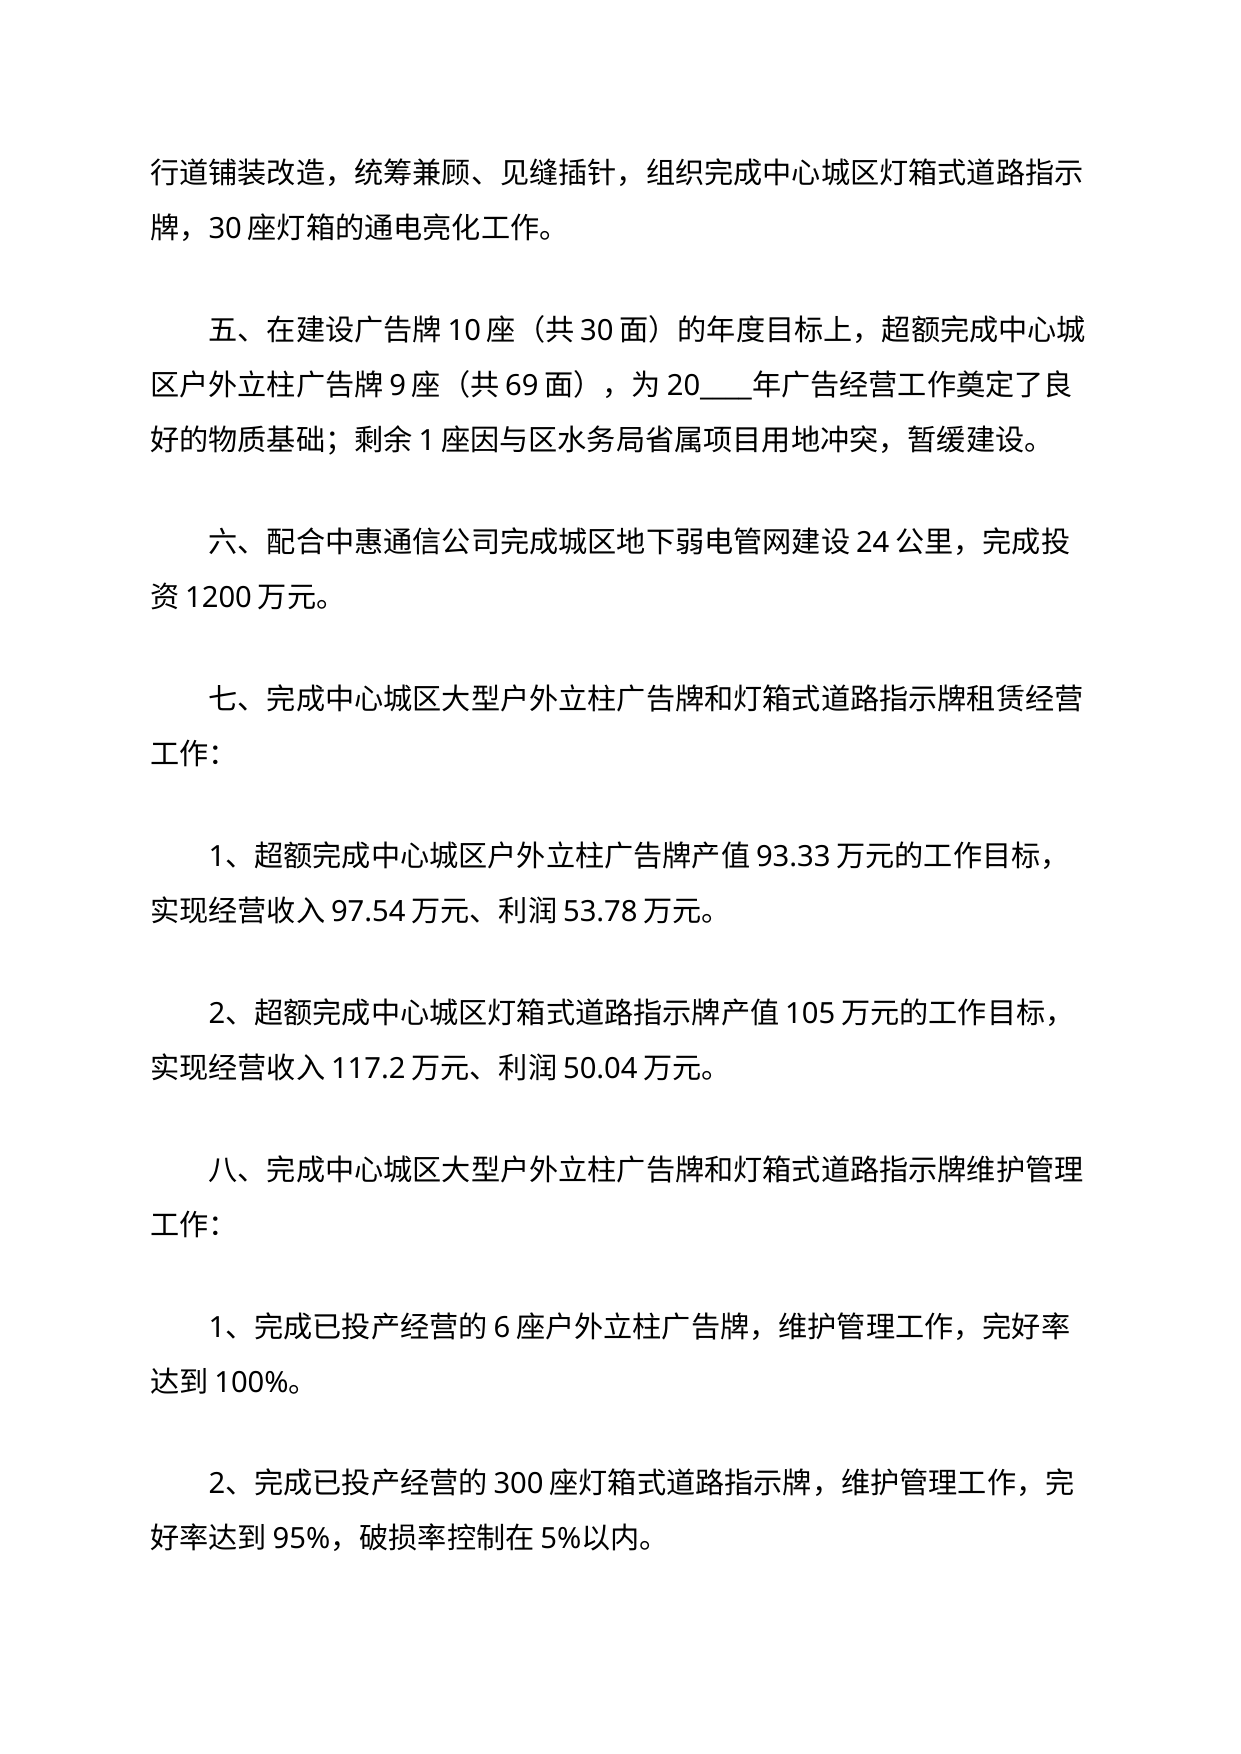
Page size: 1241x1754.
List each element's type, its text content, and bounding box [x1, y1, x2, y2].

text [150, 150, 1090, 247]
text 1、超额完成中心城区户外立柱广告牌产值93.33万元的工作目标，实现经营收入97.54万元、利润53.78万元。 [150, 832, 1090, 930]
text 七、完成中心城区大型户外立柱广告牌和灯箱式道路指示牌租赁经营工作： [150, 676, 1090, 773]
text 2、完成已投产经营的300座灯箱式道路指示牌，维护管理工作，完好率达到95%，破损率控制在5%以内。 [150, 1460, 1090, 1557]
text 1、完成已投产经营的6座户外立柱广告牌，维护管理工作，完好率达到100%。 [150, 1303, 1090, 1401]
text 五、在建设广告牌10座（共30面）的年度目标上，超额完成中心城区户外立柱广告牌9座（共69面），为20____年广告经营工作奠定了良好的物质基础；剩余1座因与区水务局省属项目用地冲突，暂缓建设。 [150, 307, 1090, 459]
text 六、配合中惠通信公司完成城区地下弱电管网建设24公里，完成投资1200万元。 [150, 519, 1090, 616]
text 八、完成中心城区大型户外立柱广告牌和灯箱式道路指示牌维护管理工作： [150, 1146, 1090, 1244]
text 2、超额完成中心城区灯箱式道路指示牌产值105万元的工作目标，实现经营收入117.2万元、利润50.04万元。 [150, 989, 1090, 1087]
